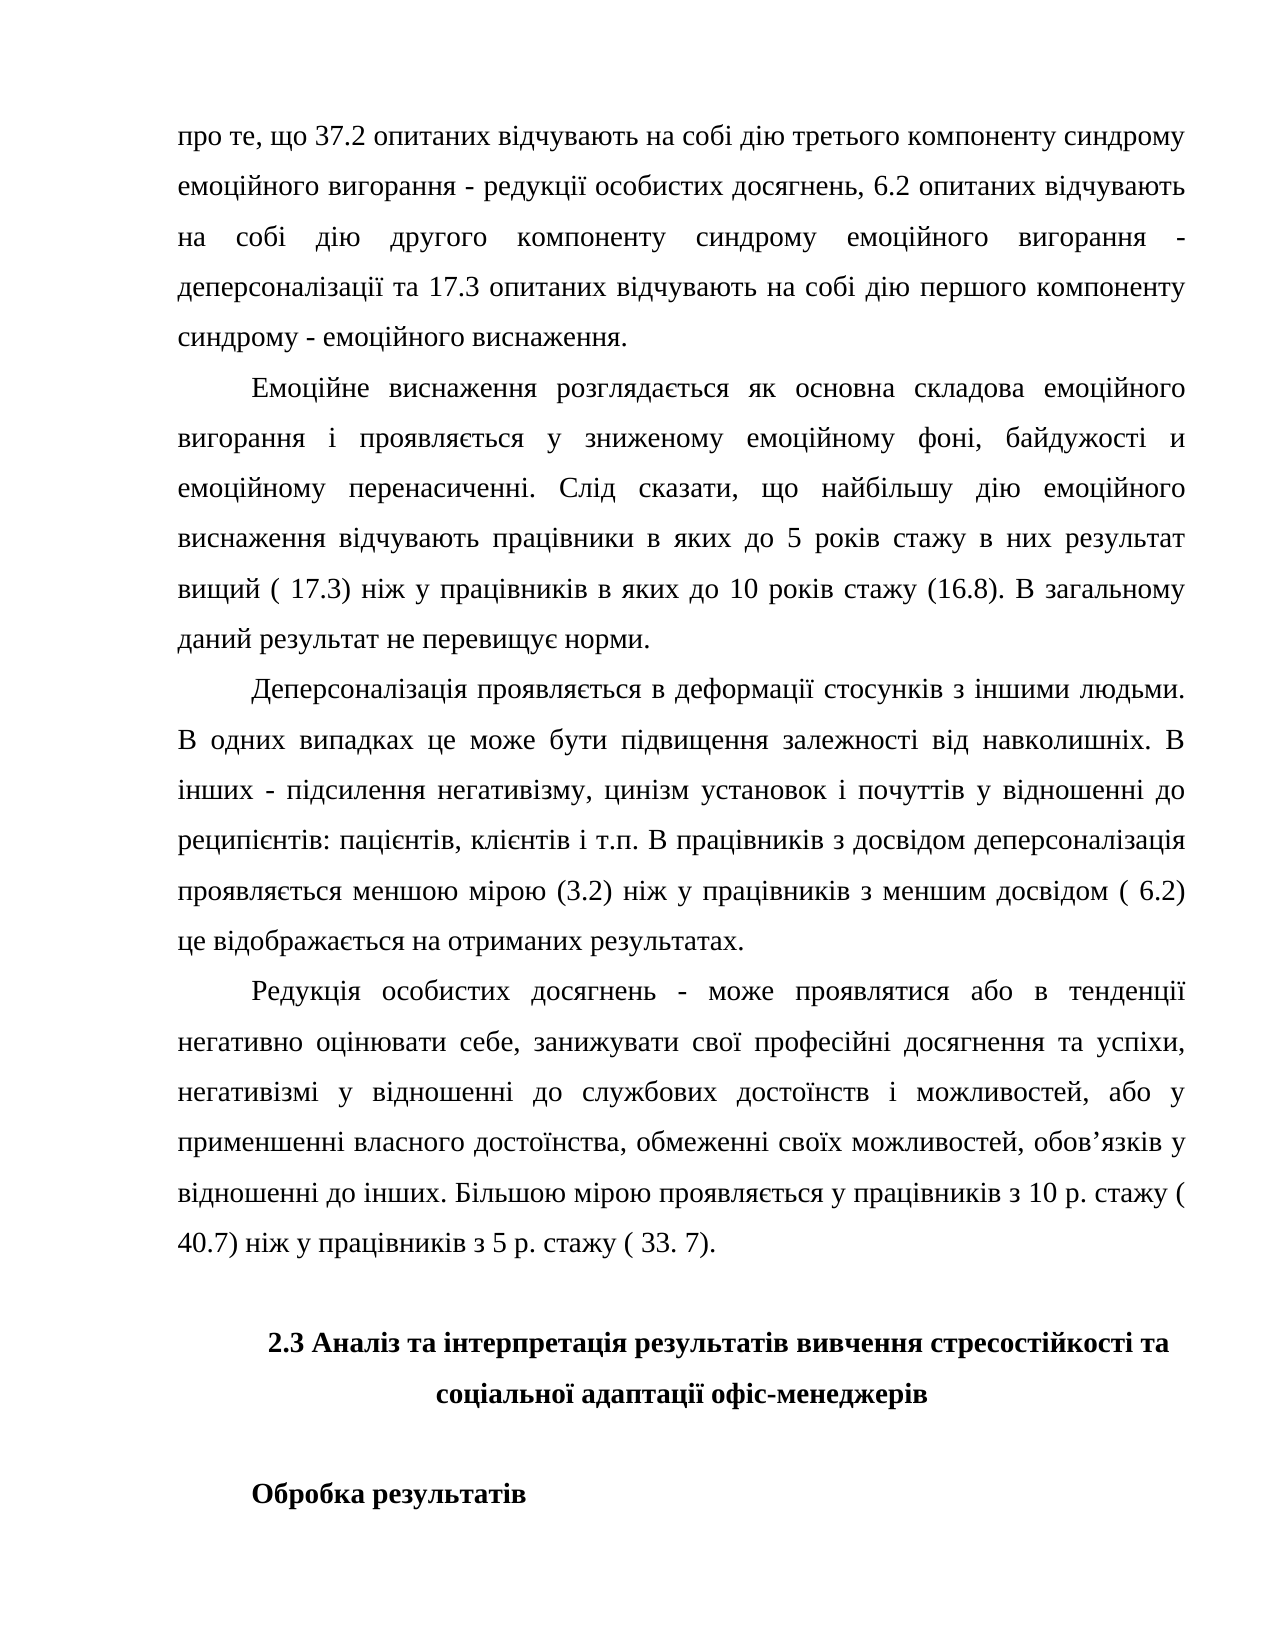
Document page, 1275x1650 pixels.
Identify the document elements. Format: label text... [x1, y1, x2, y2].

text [177, 118, 1186, 353]
text Редукція особистих досягнень - може проявлятися або в тенденції негативно оцінювати себе, занижувати свої професійні досягнення та успіхи, негативізмі у відношенні до службових достоїнств і можливостей, або у применшенні власного достоїнства, обмеженні своїх можливостей, обов’язків у відношенні до інших. Більшою мірою проявляється у працівників з 10 р. стажу ( 40.7) ніж у працівників з 5 р. стажу ( 33. 7). [177, 973, 1186, 1258]
text Деперсоналізація проявляється в деформації стосунків з іншими людьми. В одних випадках це може бути підвищення залежності від навколишніх. В інших - підсилення негативізму, цинізм установок і почуттів у відношенні до реципієнтів: пацієнтів, клієнтів і т.п. В працівників з досвідом деперсоналізація проявляється меншою мірою (3.2) ніж у працівників з меншим досвідом ( 6.2) це відображається на отриманих результатах. [177, 672, 1186, 957]
text Обробка результатів [177, 1477, 1186, 1510]
text 2.3 Аналіз та інтерпретація результатів вивчення стресостійкості та соціальної адаптації офіс-менеджерів [177, 1326, 1186, 1409]
text Емоційне виснаження розглядається як основна складова емоційного вигорання і проявляється у зниженому емоційному фоні, байдужості и емоційному перенасиченні. Слід сказати, що найбільшу дію емоційного виснаження відчувають працівники в яких до 5 років стажу в них результат вищий ( 17.3) ніж у працівників в яких до 10 років стажу (16.8). В загальному даний результат не перевищує норми. [177, 370, 1186, 655]
